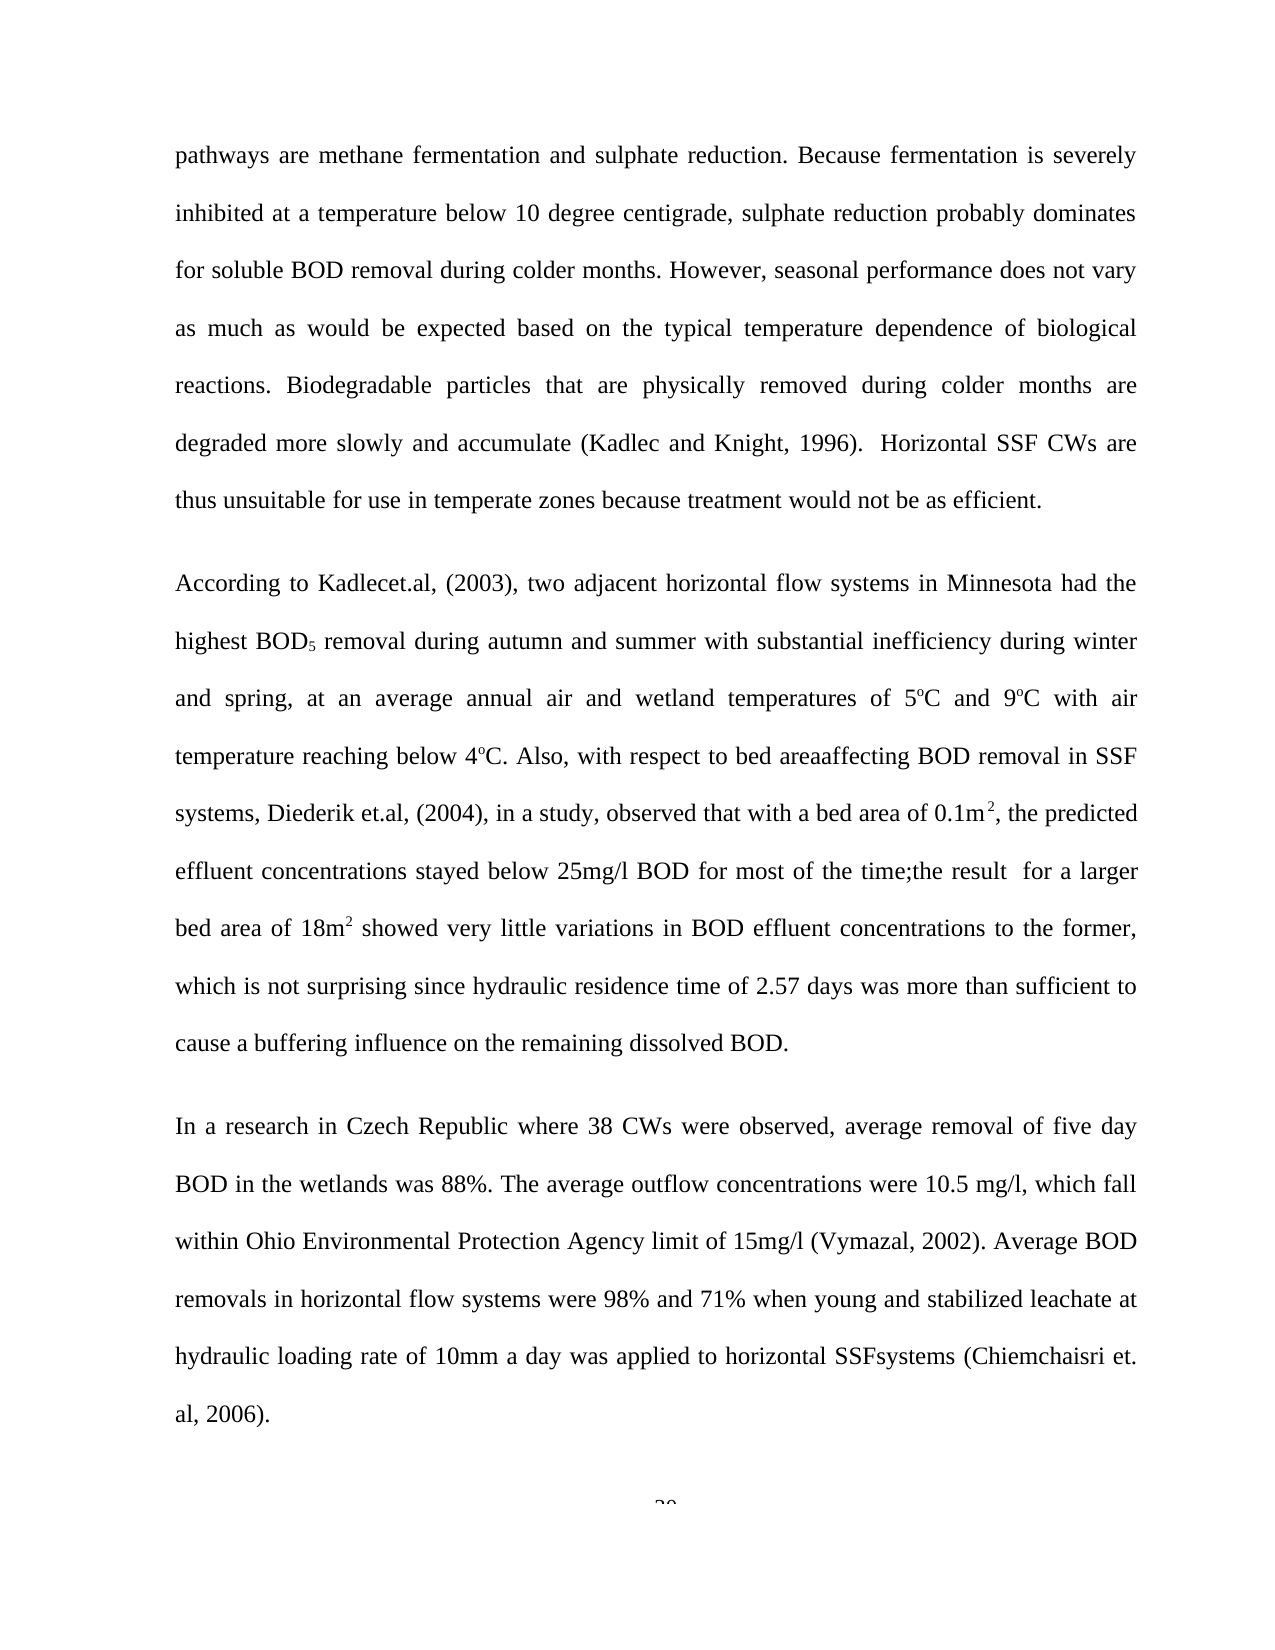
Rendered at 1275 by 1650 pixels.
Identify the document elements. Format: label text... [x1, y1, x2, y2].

text pathways are methane fermentation and sulphate reduction. Because fermentation is severely inhibited at a temperature below 10 degree centigrade, sulphate reduction probably dominates for soluble BOD removal during colder months. However, seasonal performance does not vary as much as would be expected based on the typical temperature dependence of biological reactions. Biodegradable particles that are physically removed during colder months are degraded more slowly and accumulate (Kadlec and Knight, 1996). Horizontal SSF CWs are thus unsuitable for use in temperate zones because treatment would not be as efficient. [175, 141, 1137, 514]
text In a research in Czech Republic where 38 CWs were observed, average removal of five day BOD in the wetlands was 88%. The average outflow concentrations were 10.5 mg/l, which fall within Ohio Environmental Protection Agency limit of 15mg/l (Vymazal, 2002). Average BOD removals in horizontal flow systems were 98% and 71% when young and stabilized leachate at hydraulic loading rate of 10mm a day was applied to horizontal SSFsystems (Chiemchaisri et. al, 2006). [175, 1111, 1138, 1427]
text According to Kadlecet.al, (2003), two adjacent horizontal flow systems in Minnesota had the highest BOD5 removal during autumn and summer with substantial inefficiency during winter and spring, at an average annual air and wetland temperatures of 5oC and 9oC with air temperature reaching below 4oC. Also, with respect to bed areaaffecting BOD removal in SSF systems, Diederik et.al, (2004), in a study, observed that with a bed area of 0.1m2, the predicted effluent concentrations stayed below 25mg/l BOD for most of the time;the result for a larger bed area of 18m2 showed very little variations in BOD effluent concentrations to the former, which is not surprising since hydraulic residence time of 2.57 days was more than sufficient to cause a buffering influence on the remaining dissolved BOD. [175, 568, 1138, 1057]
